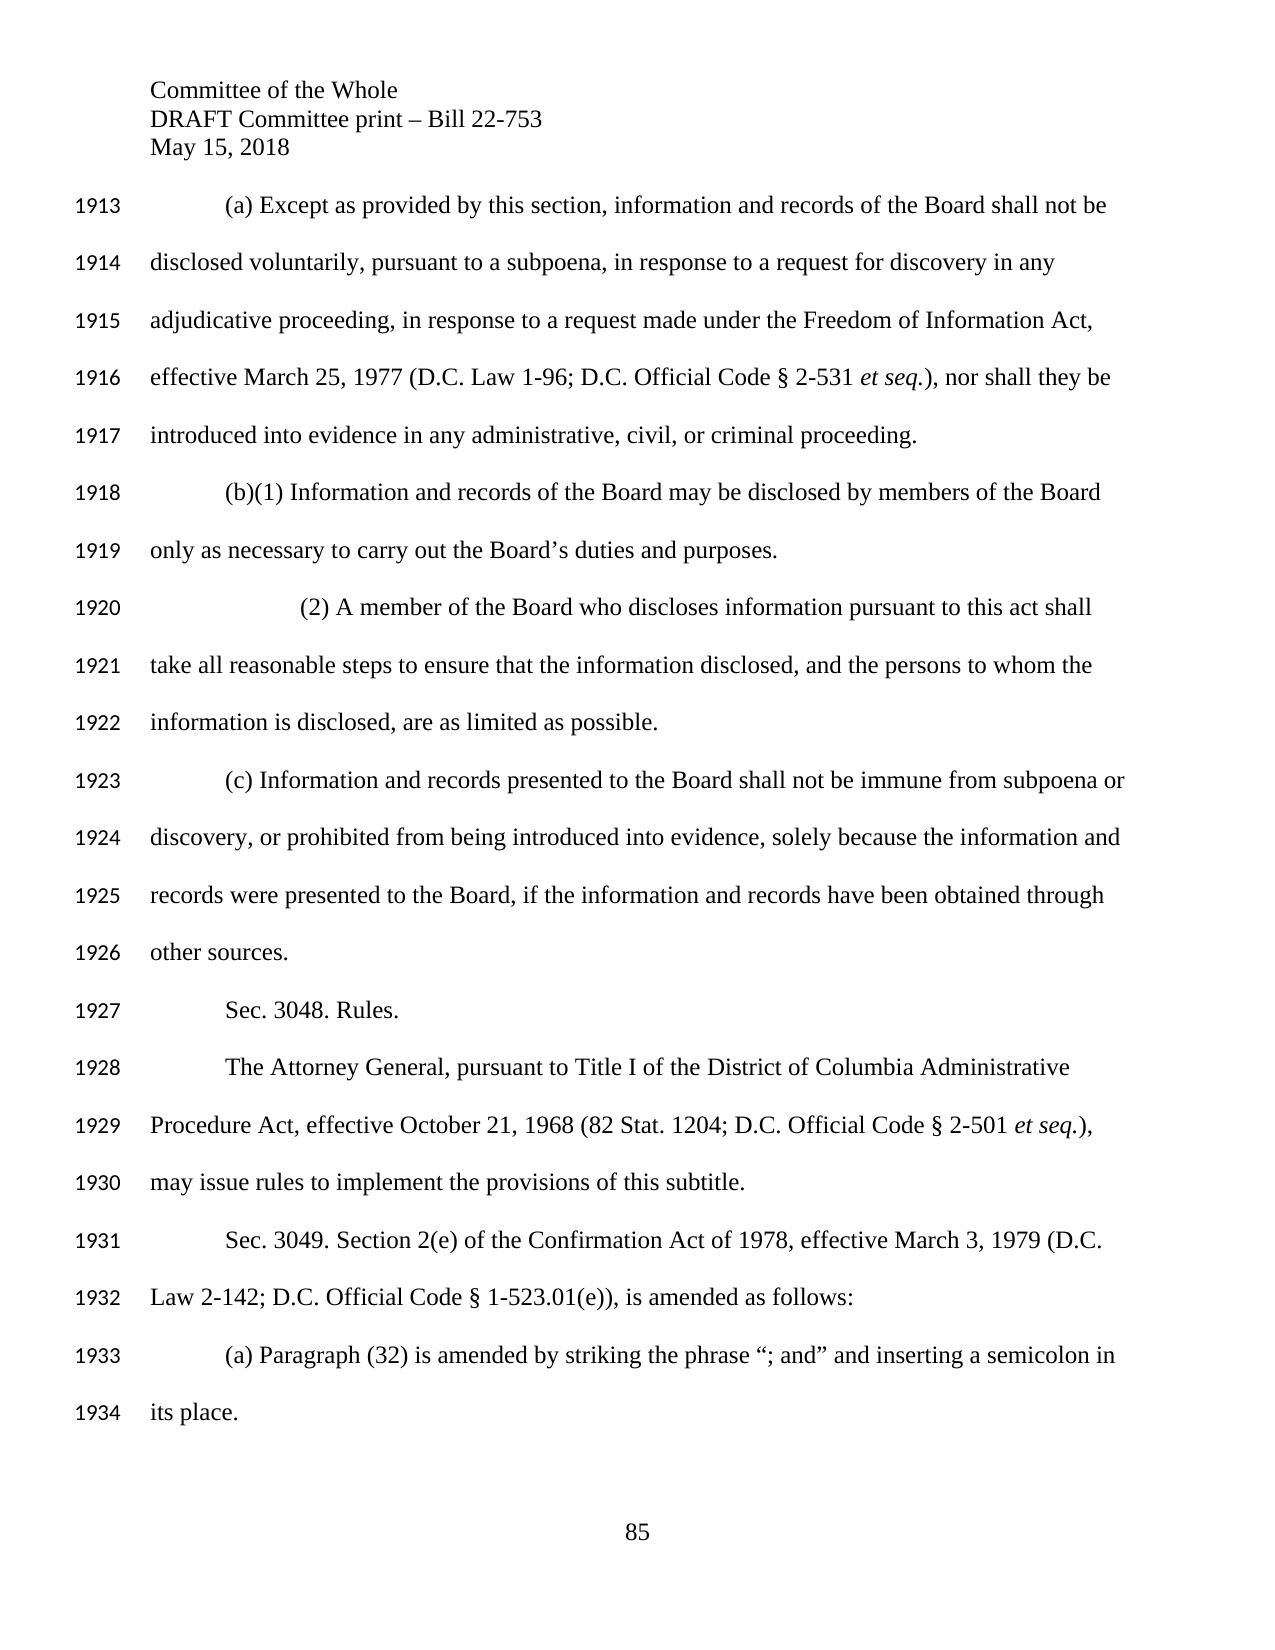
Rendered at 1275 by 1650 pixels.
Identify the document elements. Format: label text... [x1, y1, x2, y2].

text (a) Except as provided by this section, information and records of the Board shall not be disclosed voluntarily, pursuant to a subpoena, in response to a request for discovery in any adjudicative proceeding, in response to a request made under the Freedom of Information Act, effective March 25, 1977 (D.C. Law 1-96; D.C. Official Code § 2-531 et seq.), nor shall they be introduced into evidence in any administrative, civil, or criminal proceeding. [150, 190, 1125, 449]
text Sec. 3049. Section 2(e) of the Confirmation Act of 1978, effective March 3, 1979 (D.C. Law 2-142; D.C. Official Code § 1-523.01(e)), is amended as follows: [150, 1225, 1125, 1311]
text The Attorney General, pursuant to Title I of the District of Columbia Administrative Procedure Act, effective October 21, 1968 (82 Stat. 1204; D.C. Official Code § 2-501 et seq.), may issue rules to implement the provisions of this subtitle. [150, 1052, 1125, 1196]
text (2) A member of the Board who discloses information pursuant to this act shall take all reasonable steps to ensure that the information disclosed, and the persons to whom the information is disclosed, are as limited as possible. [150, 592, 1125, 736]
text (c) Information and records presented to the Board shall not be immune from subpoena or discovery, or prohibited from being introduced into evidence, solely because the information and records were presented to the Board, if the information and records have been obtained through other sources. [150, 765, 1125, 966]
text (b)(1) Information and records of the Board may be disclosed by members of the Board only as necessary to carry out the Board’s duties and purposes. [150, 477, 1125, 564]
text (a) Paragraph (32) is amended by striking the phrase “; and” and inserting a semicolon in its place. [150, 1340, 1125, 1426]
text Sec. 3048. Rules. [150, 995, 1125, 1024]
